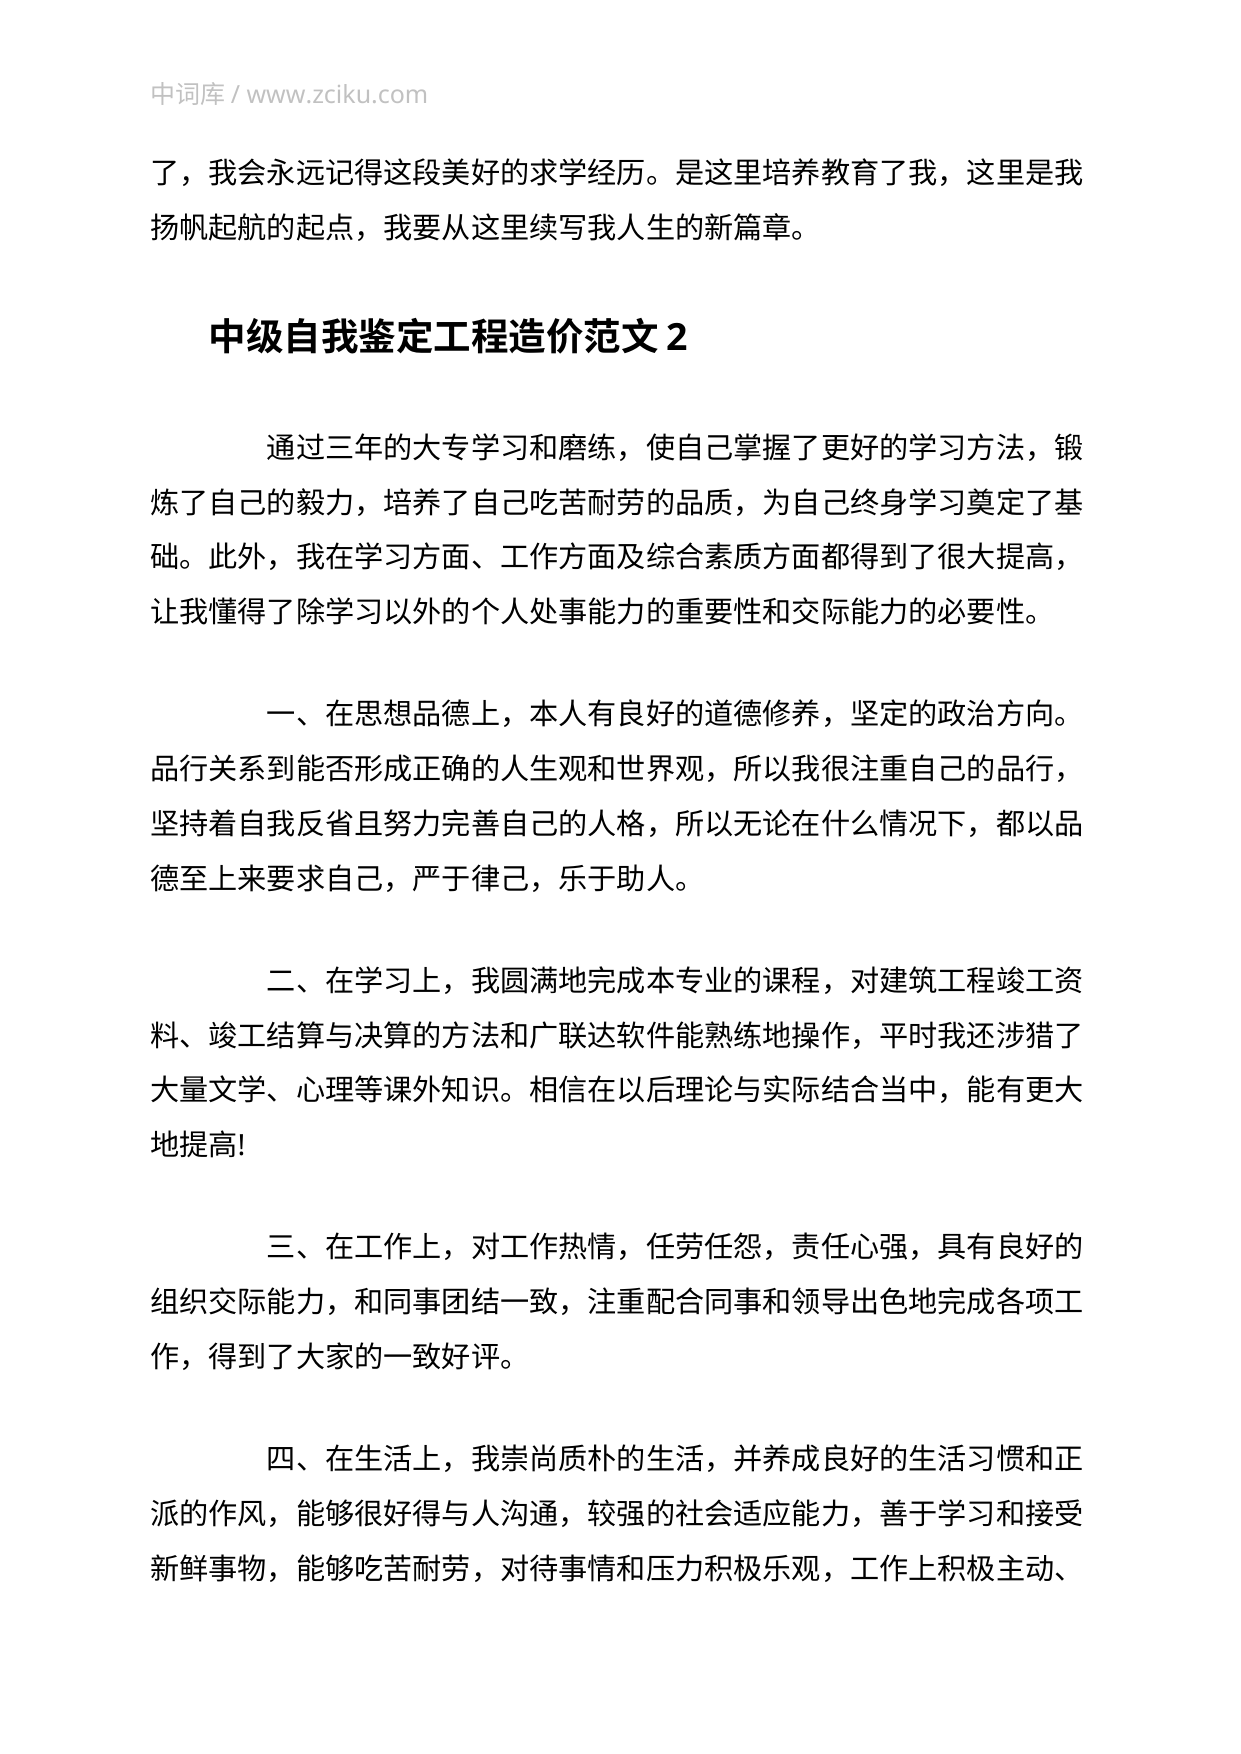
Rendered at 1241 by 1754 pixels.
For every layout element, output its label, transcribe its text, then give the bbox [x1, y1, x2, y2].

text 三、在工作上，对工作热情，任劳任怨，责任心强，具有良好的组织交际能力，和同事团结一致，注重配合同事和领导出色地完成各项工作，得到了大家的一致好评。 [150, 1224, 1090, 1376]
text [150, 150, 1090, 247]
text 通过三年的大专学习和磨练，使自己掌握了更好的学习方法，锻炼了自己的毅力，培养了自己吃苦耐劳的品质，为自己终身学习奠定了基础。此外，我在学习方面、工作方面及综合素质方面都得到了很大提高，让我懂得了除学习以外的个人处事能力的重要性和交际能力的必要性。 [150, 424, 1090, 631]
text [150, 1435, 1090, 1587]
text 中级自我鉴定工程造价范文2 [150, 307, 1090, 361]
text 二、在学习上，我圆满地完成本专业的课程，对建筑工程竣工资料、竣工结算与决算的方法和广联达软件能熟练地操作，平时我还涉猎了大量文学、心理等课外知识。相信在以后理论与实际结合当中，能有更大地提高! [150, 957, 1090, 1164]
text 一、在思想品德上，本人有良好的道德修养，坚定的政治方向。品行关系到能否形成正确的人生观和世界观，所以我很注重自己的品行，坚持着自我反省且努力完善自己的人格，所以无论在什么情况下，都以品德至上来要求自己，严于律己，乐于助人。 [150, 691, 1090, 898]
